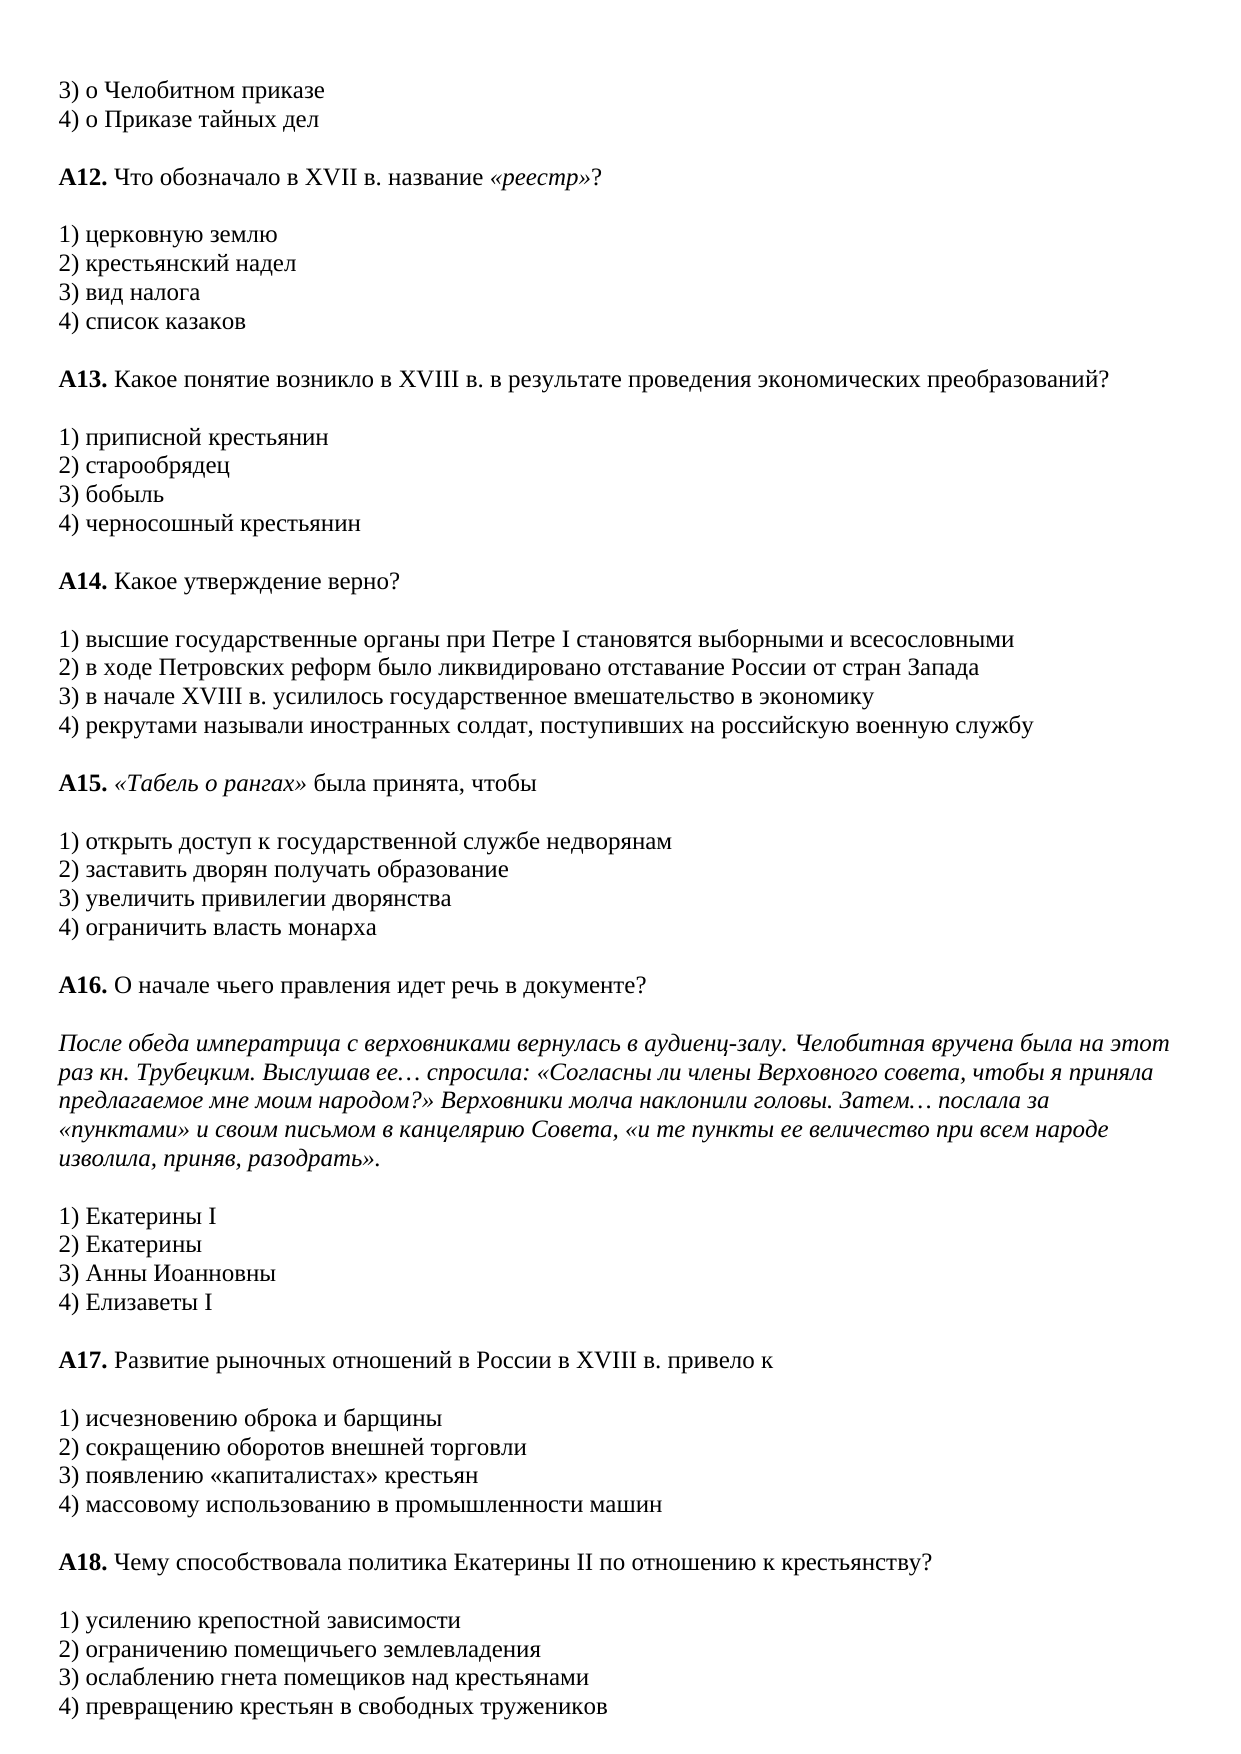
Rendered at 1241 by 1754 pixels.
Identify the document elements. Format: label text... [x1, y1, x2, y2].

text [58, 75, 1176, 132]
text 1) исчезновению оброка и барщины 2) сокращению оборотов внешней торговли 3) появлению «капиталистах» крестьян 4) массовому использованию в промышленности машин [58, 1403, 1176, 1518]
text А13. Какое понятие возникло в XVIII в. в результате проведения экономических преобразований? [58, 364, 1176, 392]
text 1) усилению крепостной зависимости 2) ограничению помещичьего землевладения 3) ослаблению гнета помещиков над крестьянами 4) превращению крестьян в свободных тружеников [58, 1605, 1176, 1720]
text А18. Чему способствовала политика Екатерины II по отношению к крестьянству? [58, 1547, 1176, 1576]
text 1) открыть доступ к государственной службе недворянам 2) заставить дворян получать образование 3) увеличить привилегии дворянства 4) ограничить власть монарха [58, 826, 1176, 941]
text После обеда императрица с верховниками вернулась в аудиенц-залу. Челобитная вручена была на этот раз кн. Трубецким. Выслушав ее… спросила: «Согласны ли члены Верховного совета, чтобы я приняла предлагаемое мне моим народом?» Верховники молча наклонили головы. Затем… послала за «пунктами» и своим письмом в канцелярию Совета, «и те пункты ее величество при всем народе изволила, приняв, разодрать». [58, 1028, 1176, 1172]
text А16. О начале чьего правления идет речь в документе? [58, 970, 1176, 999]
text А14. Какое утверждение верно? [58, 566, 1176, 594]
text 1) Екатерины I 2) Екатерины 3) Анны Иоанновны 4) Елизаветы I [58, 1201, 1176, 1316]
text 1) церковную землю 2) крестьянский надел 3) вид налога 4) список казаков [58, 219, 1176, 334]
text А17. Развитие рыночных отношений в России в XVIII в. привело к [58, 1345, 1176, 1374]
text А12. Что обозначало в XVII в. название «реестр»? [58, 162, 1176, 190]
text 1) высшие государственные органы при Петре I становятся выборными и всесословными 2) в ходе Петровских реформ было ликвидировано отставание России от стран Запада 3) в начале XVIII в. усилилось государственное вмешательство в экономику 4) рекрутами называли иностранных солдат, поступивших на российскую военную службу [58, 624, 1176, 739]
text 1) приписной крестьянин 2) старообрядец 3) бобыль 4) черносошный крестьянин [58, 422, 1176, 537]
text А15. «Табель о рангах» была принята, чтобы [58, 768, 1176, 797]
